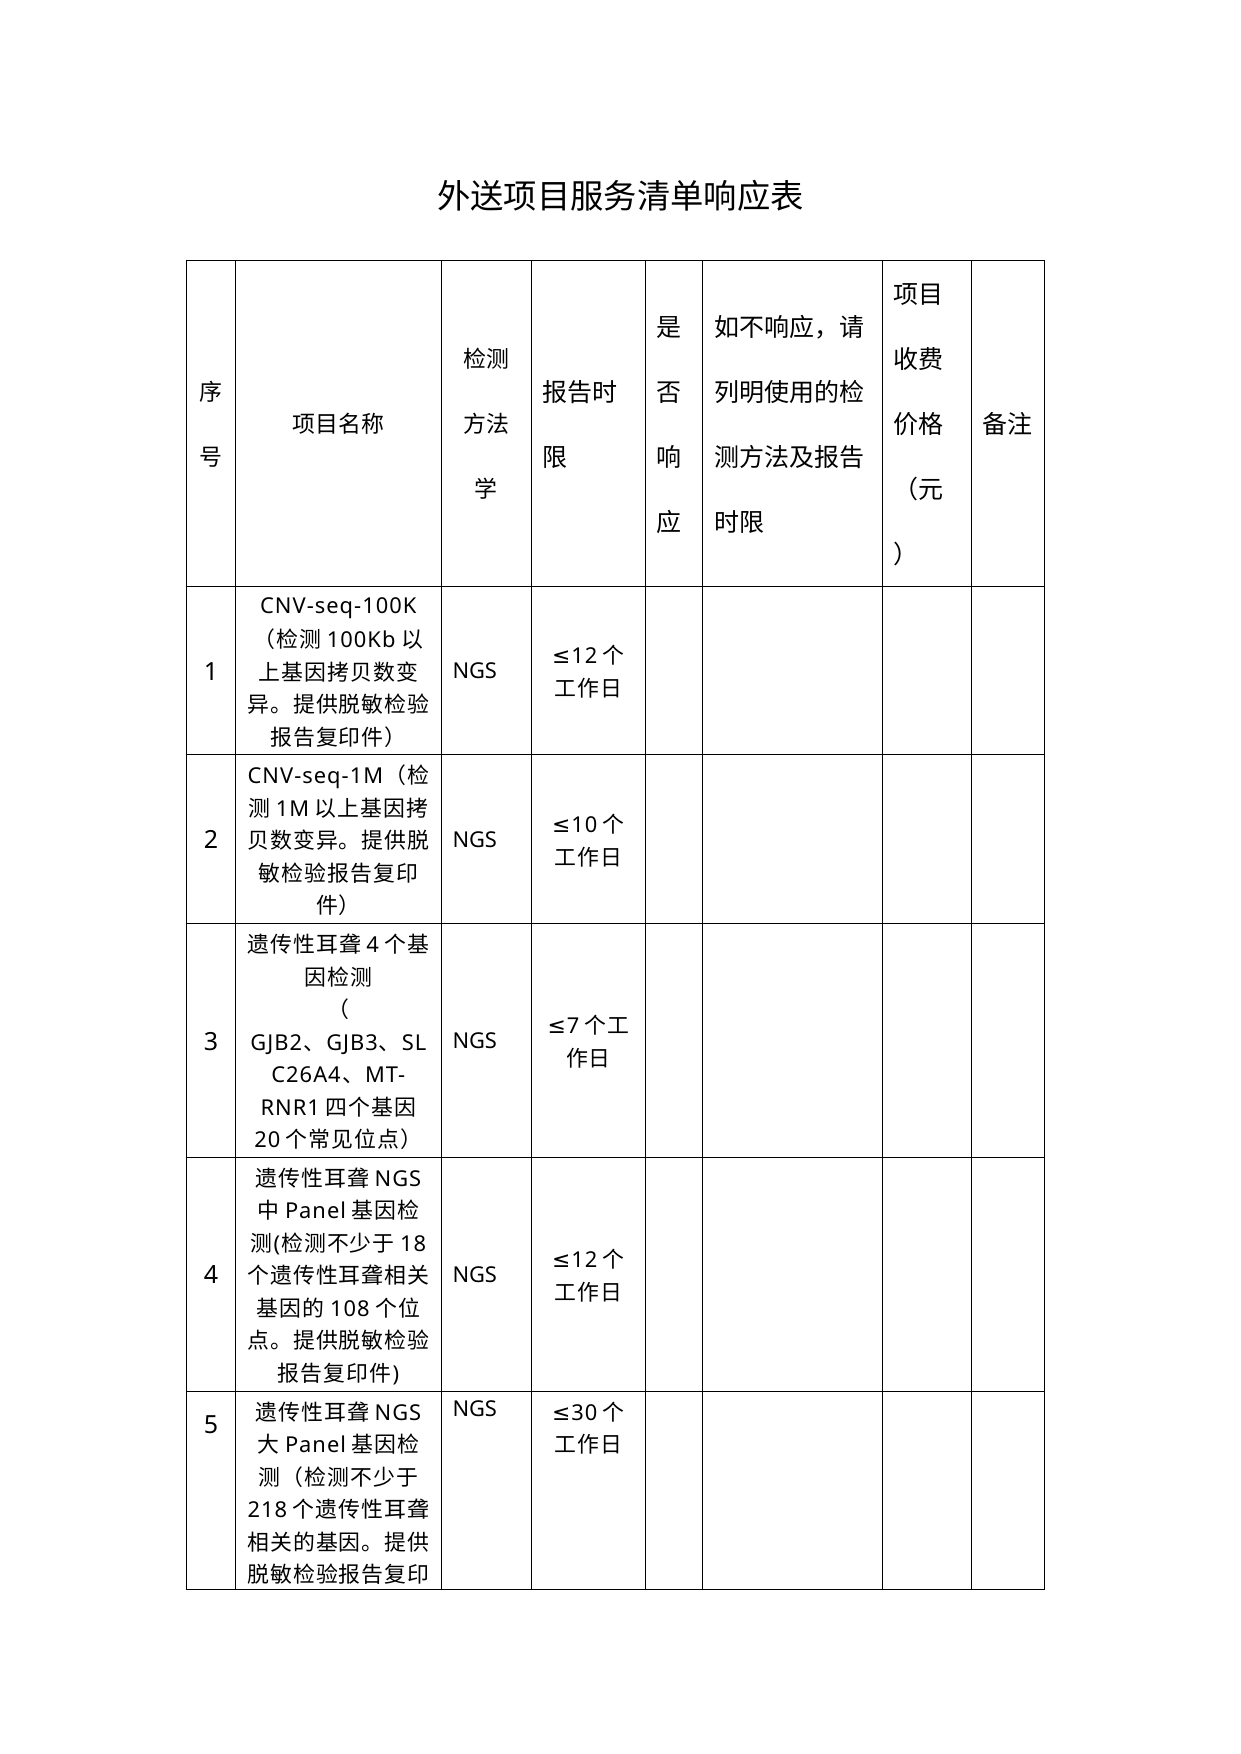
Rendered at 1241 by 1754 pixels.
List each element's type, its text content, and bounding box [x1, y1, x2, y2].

table_header 如不响应，请列明使用的检测方法及报告时限 [703, 261, 882, 586]
table_cell ≤30个工作日 [532, 1392, 645, 1589]
table_cell 2 [187, 755, 235, 923]
table_header 检测方法学 [442, 261, 531, 586]
table_header 报告时限 [532, 261, 645, 586]
table_cell ≤12个工作日 [532, 587, 645, 754]
table_cell [703, 755, 882, 923]
table_cell ≤10个工作日 [532, 755, 645, 923]
table_cell CNV-seq-100K（检测100Kb以上基因拷贝数变异。提供脱敏检验报告复印件） [236, 587, 441, 754]
table_cell [972, 924, 1044, 1157]
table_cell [236, 1392, 441, 1589]
table_cell [883, 1158, 971, 1391]
table_cell NGS [442, 1392, 531, 1589]
table_cell [972, 587, 1044, 754]
table_cell [883, 587, 971, 754]
table_header 序号 [187, 261, 235, 586]
table_cell [703, 1158, 882, 1391]
table_cell [883, 1392, 971, 1589]
table_cell ≤7个工作日 [532, 924, 645, 1157]
table_cell [646, 587, 702, 754]
table_cell NGS [442, 924, 531, 1157]
table_cell NGS [442, 1158, 531, 1391]
table_cell ≤12个工作日 [532, 1158, 645, 1391]
table_cell NGS [442, 755, 531, 923]
table_cell CNV-seq-1M（检测1M以上基因拷贝数变异。提供脱敏检验报告复印件） [236, 755, 441, 923]
table_cell 1 [187, 587, 235, 754]
table_cell [646, 924, 702, 1157]
table_cell 3 [187, 924, 235, 1157]
table_cell 4 [187, 1158, 235, 1391]
table_cell 遗传性耳聋NGS中Panel基因检测(检测不少于18个遗传性耳聋相关基因的108个位点。提供脱敏检验报告复印件) [236, 1158, 441, 1391]
table_header 项目名称 [236, 261, 441, 586]
table_header 备注 [972, 261, 1044, 586]
table_cell [646, 1392, 702, 1589]
table_cell [646, 755, 702, 923]
table_cell [883, 755, 971, 923]
table_cell 5 [187, 1392, 235, 1589]
table_header 项目收费价格（元） [883, 261, 971, 586]
table_cell 遗传性耳聋4个基因检测（GJB2、GJB3、SLC26A4、MT-RNR1四个基因20个常见位点） [236, 924, 441, 1157]
text 外送项目服务清单响应表 [187, 162, 1053, 227]
table_header 是否响应 [646, 261, 702, 586]
table_cell [972, 755, 1044, 923]
table_cell [972, 1392, 1044, 1589]
table_cell NGS [442, 587, 531, 754]
table_cell [703, 924, 882, 1157]
table_cell [646, 1158, 702, 1391]
table_cell [972, 1158, 1044, 1391]
table_cell [883, 924, 971, 1157]
table_cell [703, 1392, 882, 1589]
table_cell [703, 587, 882, 754]
